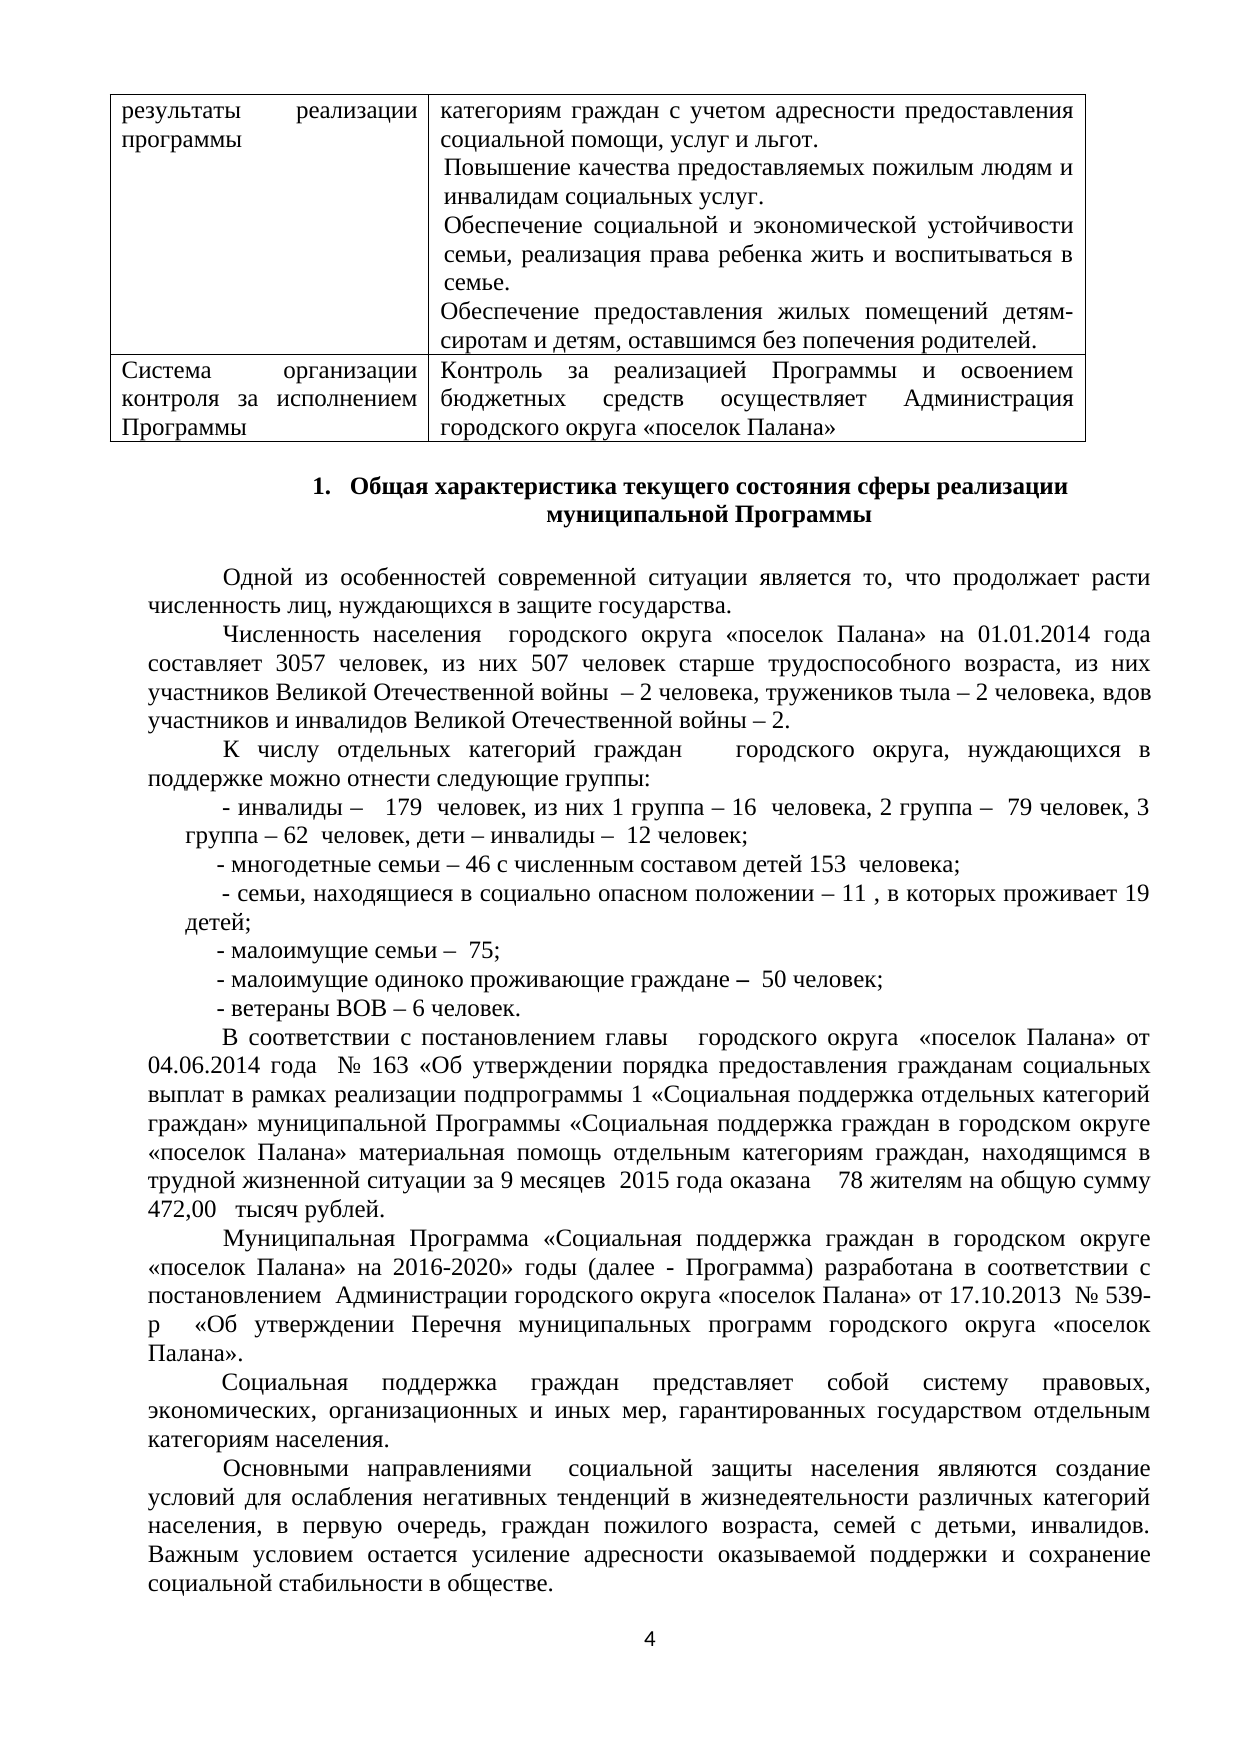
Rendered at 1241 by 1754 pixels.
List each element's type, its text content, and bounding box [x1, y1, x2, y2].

text - малоимущие семьи – 75; [185, 936, 1152, 964]
text Основными направлениями социальной защиты населения являются создание условий для ослабления негативных тенденций в жизнедеятельности различных категорий населения, в первую очередь, граждан пожилого возраста, семей с детьми, инвалидов. Важным условием остается усиление адресности оказываемой поддержки и сохранение социальной стабильности в обществе. [148, 1453, 1152, 1597]
text К числу отдельных категорий граждан городского округа, нуждающихся в поддержке можно отнести следующие группы: [148, 734, 1152, 792]
text - малоимущие одиноко проживающие граждане – 50 человек; [185, 964, 1152, 993]
text - инвалиды – 179 человек, из них 1 группа – 16 человека, 2 группа – 79 человек, 3 группа – 62 человек, дети – инвалиды – 12 человек; [185, 792, 1152, 849]
text Численность населения городского округа «поселок Палана» на 01.01.2014 года составляет 3057 человек, из них 507 человек старше трудоспособного возраста, из них участников Великой Отечественной войны – 2 человека, тружеников тыла – 2 человека, вдов участников и инвалидов Великой Отечественной войны – 2. [148, 619, 1152, 734]
text - ветераны ВОВ – 6 человек. [185, 993, 1152, 1022]
text - семьи, находящиеся в социально опасном положении – 11 , в которых проживает 19 детей; [185, 878, 1152, 936]
text Одной из особенностей современной ситуации является то, что продолжает расти численность лиц, нуждающихся в защите государства. [148, 562, 1152, 619]
list Общая характеристика текущего состояния сферы реализации муниципальной Программы [229, 471, 1152, 528]
text Муниципальная Программа «Социальная поддержка граждан в городском округе «поселок Палана» на 2016-2020» годы (далее - Программа) разработана в соответствии с постановлением Администрации городского округа «поселок Палана» от 17.10.2013 № 539-р «Об утверждении Перечня муниципальных программ городского округа «поселок Палана». Социальная поддержка граждан представляет собой систему правовых, экономических, организационных и иных мер, гарантированных государством отдельным категориям населения. [148, 1223, 1152, 1453]
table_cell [111, 95, 428, 354]
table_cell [429, 95, 1085, 354]
text В соответствии с постановлением главы городского округа «поселок Палана» от 04.06.2014 года № 163 «Об утверждении порядка предоставления гражданам социальных выплат в рамках реализации подпрограммы 1 «Социальная поддержка отдельных категорий граждан» муниципальной Программы «Социальная поддержка граждан в городском округе «поселок Палана» материальная помощь отдельным категориям граждан, находящимся в трудной жизненной ситуации за 9 месяцев 2015 года оказана 78 жителям на общую сумму 472,00 тысяч рублей. [148, 1022, 1152, 1223]
table_cell Контроль за реализацией Программы и освоением бюджетных средств осуществляет Администрация городского округа «поселок Палана» [429, 355, 1085, 441]
table_cell Система организации контроля за исполнением Программы [111, 355, 428, 441]
text - многодетные семьи – 46 с численным составом детей 153 человека; [185, 849, 1152, 878]
